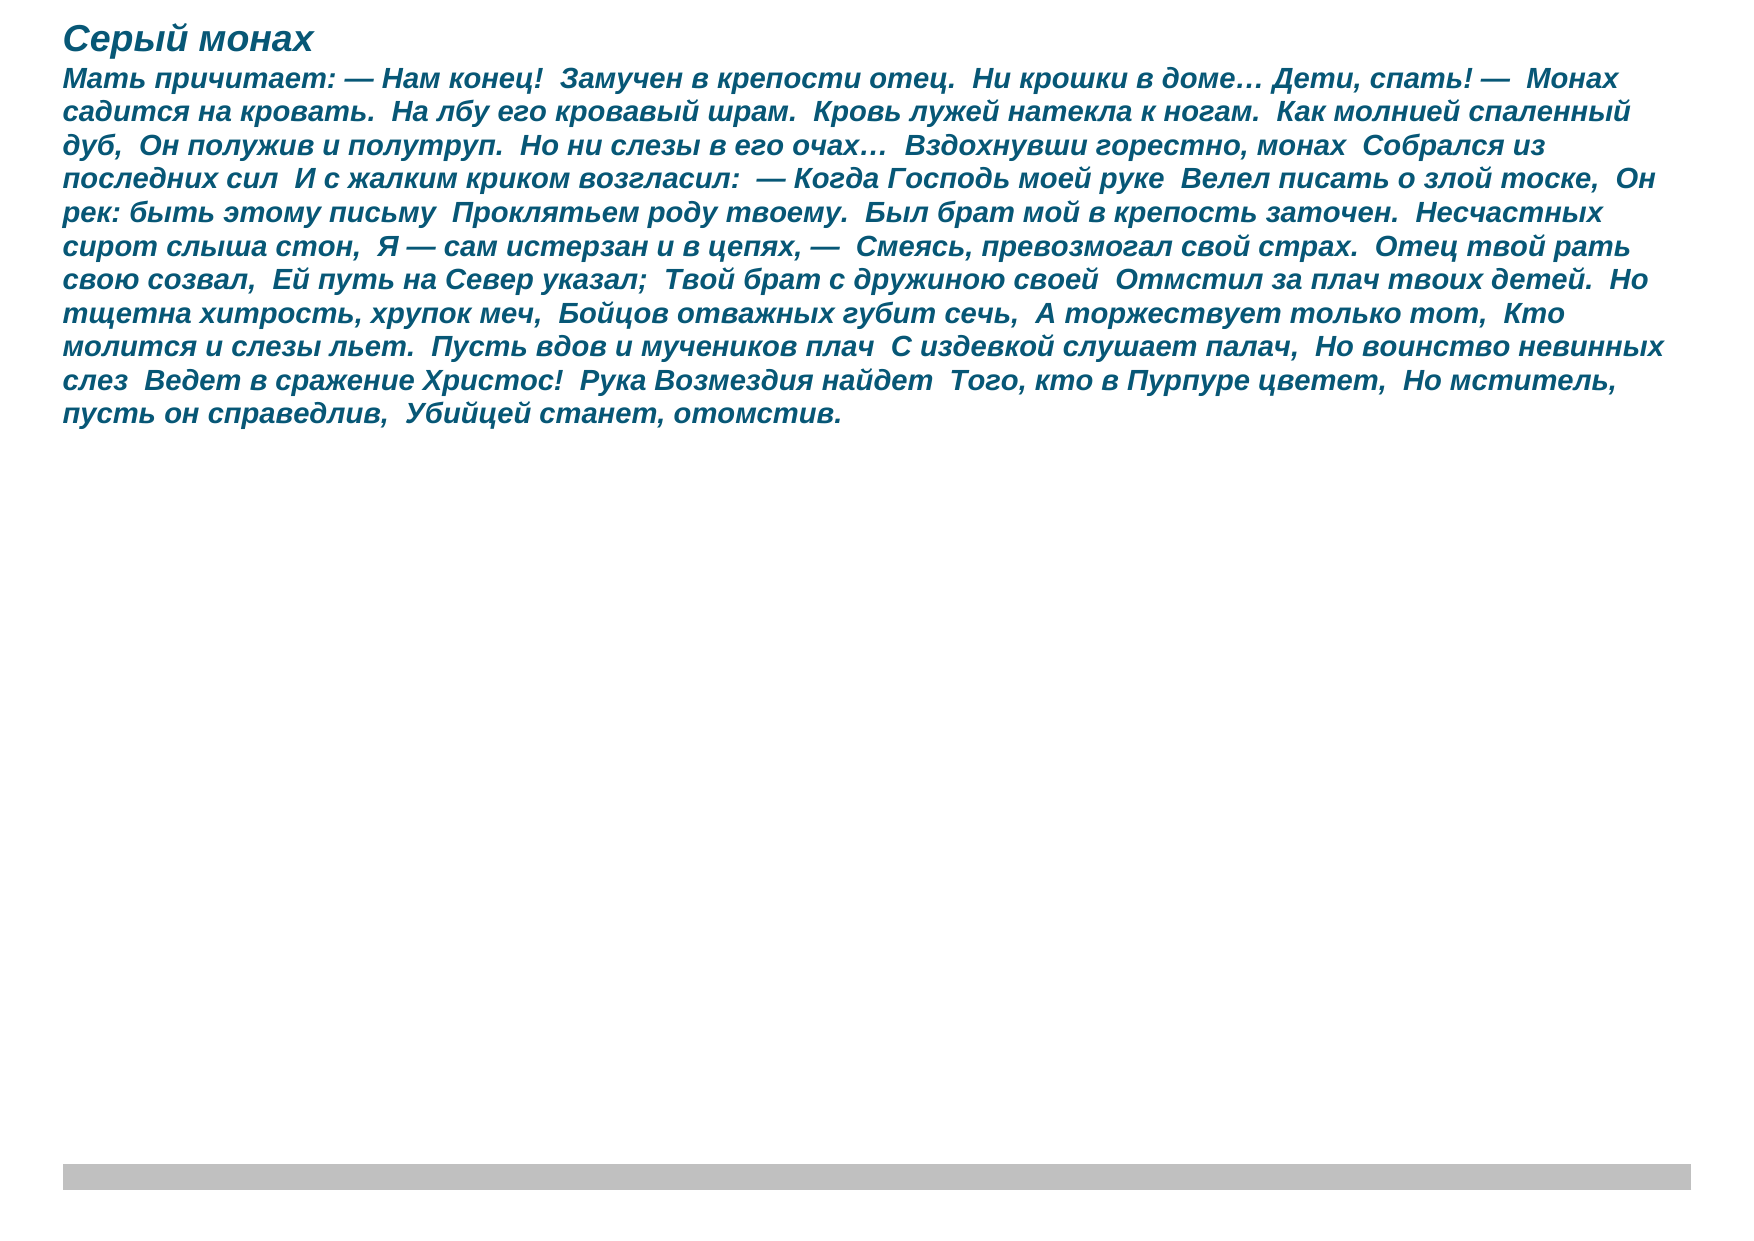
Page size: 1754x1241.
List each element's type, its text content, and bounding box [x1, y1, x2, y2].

subtitle Серый монах [62, 17, 1691, 60]
text Мать причитает: — Нам конец! [62, 61, 1691, 430]
